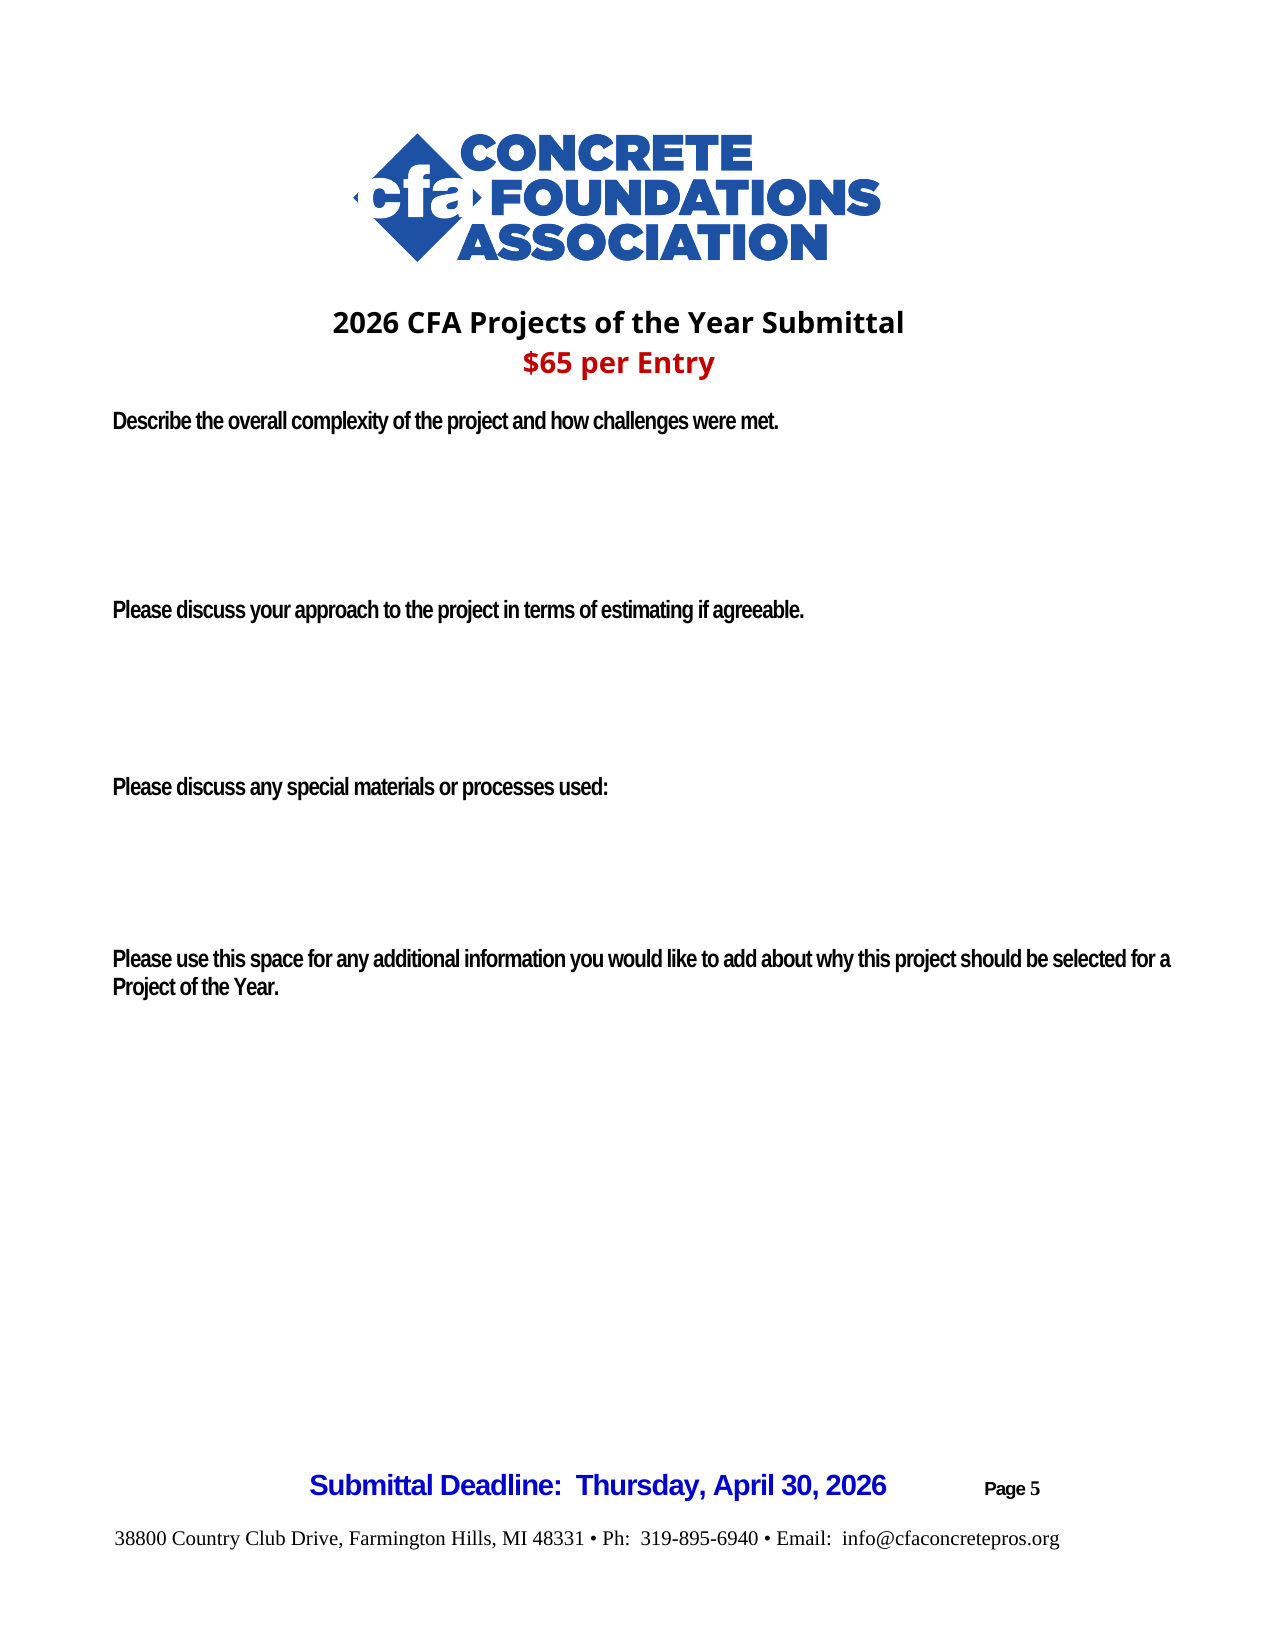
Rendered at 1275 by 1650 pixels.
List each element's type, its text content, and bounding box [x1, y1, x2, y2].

picture [321, 100, 916, 303]
text Describe the overall complexity of the project and how challenges were met. [112, 406, 1174, 435]
text Please discuss your approach to the project in terms of estimating if agreeable. [112, 595, 1174, 623]
text Please discuss any special materials or processes used: [112, 772, 1174, 800]
text Please use this space for any additional information you would like to add about why this project should be selected for a Project of the Year. [112, 943, 1174, 1001]
